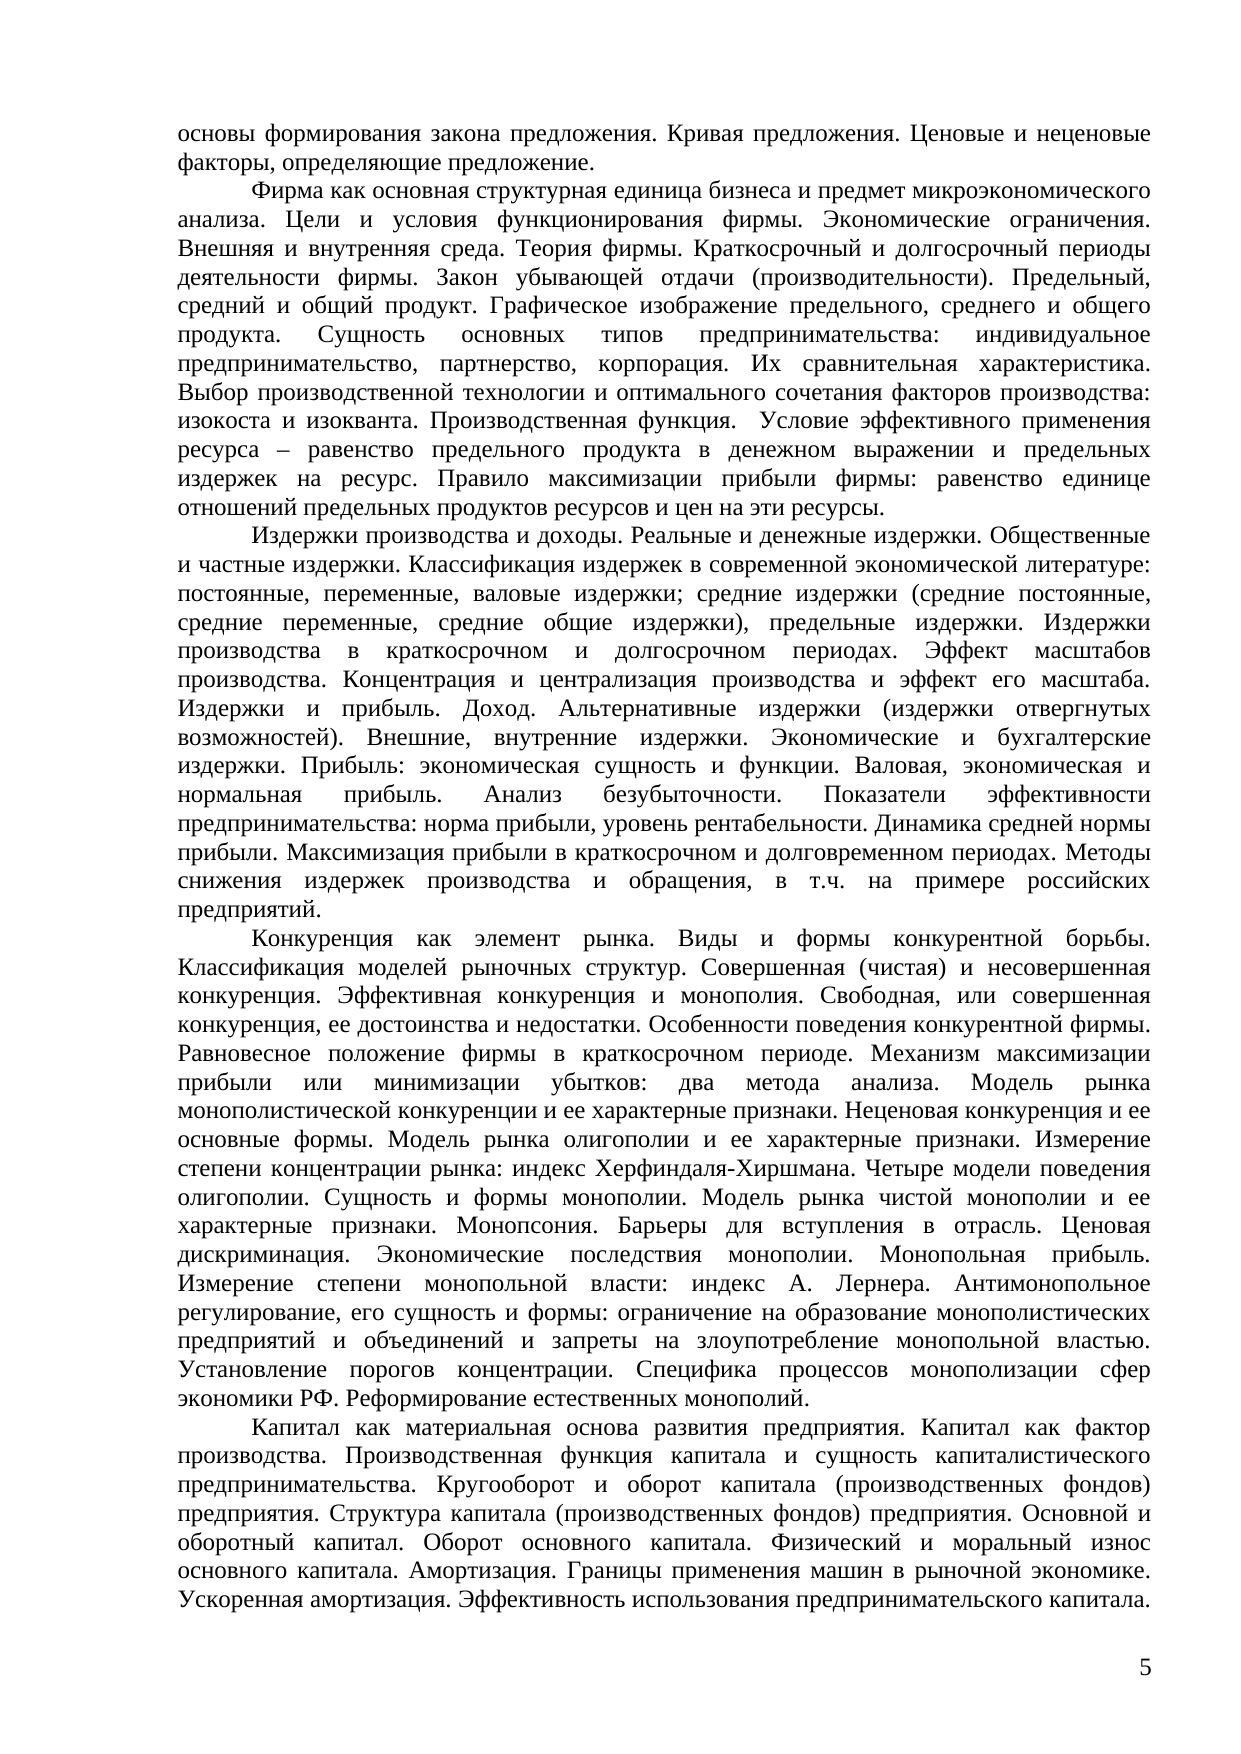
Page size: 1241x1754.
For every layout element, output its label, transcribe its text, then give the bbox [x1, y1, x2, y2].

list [177, 1412, 1152, 1613]
list Издержки производства и доходы. Реальные и денежные издержки. Общественные и частные издержки. Классификация издержек в современной экономической литературе: постоянные, переменные, валовые издержки; средние издержки (средние постоянные, средние переменные, средние общие издержки), предельные издержки. Издержки производства в краткосрочном и долгосрочном периодах. Эффект масштабов производства. Концентрация и централизация производства и эффект его масштаба. Издержки и прибыль. Доход. Альтернативные издержки (издержки отвергнутых возможностей). Внешние, внутренние издержки. Экономические и бухгалтерские издержки. Прибыль: экономическая сущность и функции. Валовая, экономическая и нормальная прибыль. Анализ безубыточности. Показатели эффективности предпринимательства: норма прибыли, уровень рентабельности. Динамика средней нормы прибыли. Максимизация прибыли в краткосрочном и долговременном периодах. Методы снижения издержек производства и обращения, в т.ч. на примере российских предприятий. [177, 521, 1152, 923]
list Фирма как основная структурная единица бизнеса и предмет микроэкономического анализа. Цели и условия функционирования фирмы. Экономические ограничения. Внешняя и внутренняя среда. Теория фирмы. Краткосрочный и долгосрочный периоды деятельности фирмы. Закон убывающей отдачи (производительности). Предельный, средний и общий продукт. Графическое изображение предельного, среднего и общего продукта. Сущность основных типов предпринимательства: индивидуальное предпринимательство, партнерство, корпорация. Их сравнительная характеристика. Выбор производственной технологии и оптимального сочетания факторов производства: изокоста и изокванта. Производственная функция. Условие эффективного применения ресурса – равенство предельного продукта в денежном выражении и предельных издержек на ресурс. Правило максимизации прибыли фирмы: равенство единице отношений предельных продуктов ресурсов и цен на эти ресурсы. [177, 176, 1152, 521]
list Конкуренция как элемент рынка. Виды и формы конкурентной борьбы. Классификация моделей рыночных структур. Совершенная (чистая) и несовершенная конкуренция. Эффективная конкуренция и монополия. Свободная, или совершенная конкуренция, ее достоинства и недостатки. Особенности поведения конкурентной фирмы. Равновесное положение фирмы в краткосрочном периоде. Механизм максимизации прибыли или минимизации убытков: два метода анализа. Модель рынка монополистической конкуренции и ее характерные признаки. Неценовая конкуренция и ее основные формы. Модель рынка олигополии и ее характерные признаки. Измерение степени концентрации рынка: индекс Херфиндаля-Хиршмана. Четыре модели поведения олигополии. Сущность и формы монополии. Модель рынка чистой монополии и ее характерные признаки. Монопсония. Барьеры для вступления в отрасль. Ценовая дискриминация. Экономические последствия монополии. Монопольная прибыль. Измерение степени монопольной власти: индекс А. Лернера. Антимонопольное регулирование, его сущность и формы: ограничение на образование монополистических предприятий и объединений и запреты на злоупотребление монопольной властью. Установление порогов концентрации. Специфика процессов монополизации сфер экономики РФ. Реформирование естественных монополий. [177, 923, 1152, 1412]
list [177, 118, 1152, 176]
